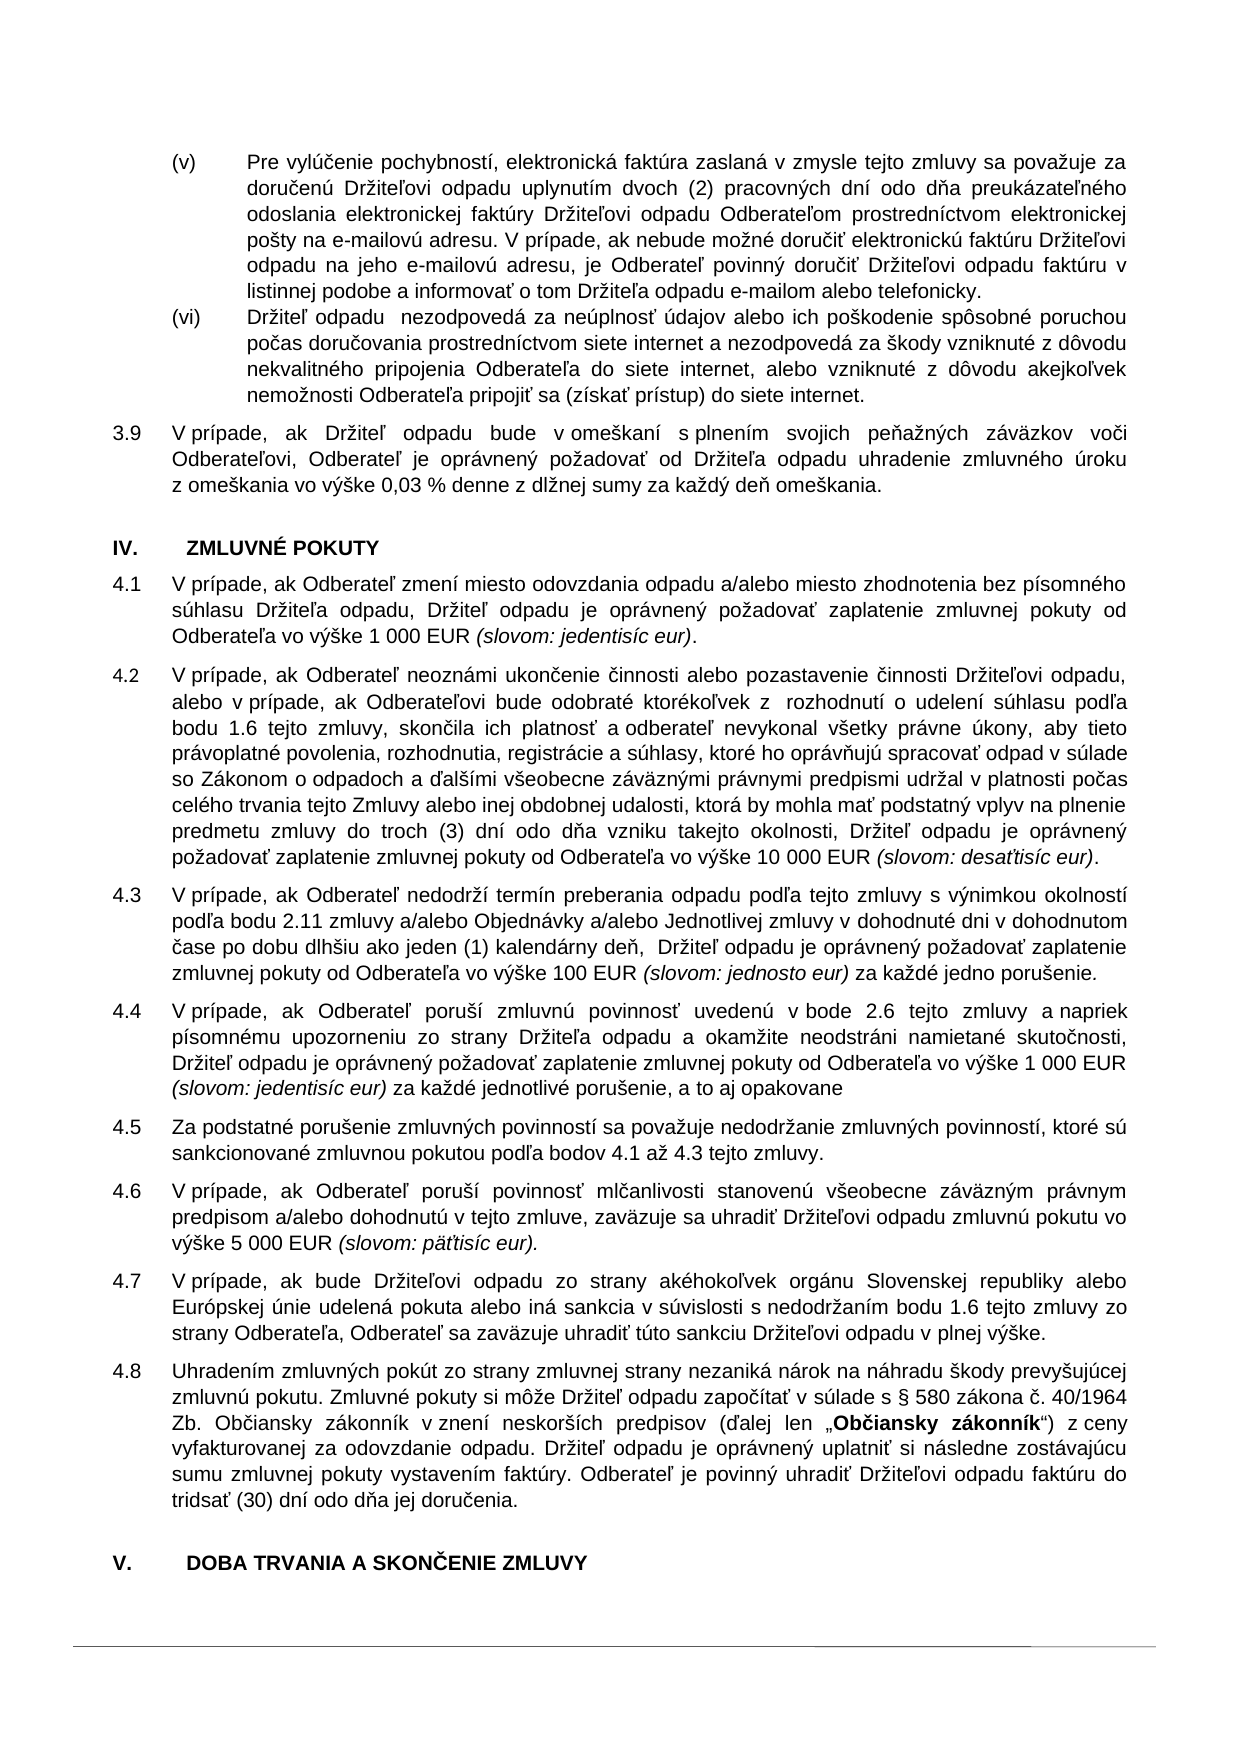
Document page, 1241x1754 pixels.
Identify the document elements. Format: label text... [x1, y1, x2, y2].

list Uhradením zmluvných pokút zo strany zmluvnej strany nezaniká nárok na náhradu škody prevyšujúcej zmluvnú pokutu. Zmluvné pokuty si môže Držiteľ odpadu započítať v súlade s § 580 zákona č. 40/1964 Zb. Občiansky zákonník v znení neskorších predpisov (ďalej len „Občiansky zákonník“) z ceny vyfakturovanej za odovzdanie odpadu. Držiteľ odpadu je oprávnený uplatniť si následne zostávajúcu sumu zmluvnej pokuty vystavením faktúry. Odberateľ je povinný uhradiť Držiteľovi odpadu faktúru do tridsať (30) dní odo dňa jej doručenia. [112, 1359, 1128, 1512]
list Za podstatné porušenie zmluvných povinností sa považuje nedodržanie zmluvných povinností, ktoré sú sankcionované zmluvnou pokutou podľa bodov 4.1 až 4.3 tejto zmluvy. [112, 1114, 1128, 1164]
text IV. ZMLUVNÉ POKUTY [112, 536, 1128, 560]
text V. DOBA TRVANIA A SKONČENIE ZMLUVY [112, 1551, 1128, 1575]
list V prípade, ak Odberateľ poruší povinnosť mlčanlivosti stanovenú všeobecne záväzným právnym predpisom a/alebo dohodnutú v tejto zmluve, zaväzuje sa uhradiť Držiteľovi odpadu zmluvnú pokutu vo výške 5 000 EUR (slovom: päťtisíc eur). [112, 1179, 1128, 1254]
list V prípade, ak bude Držiteľovi odpadu zo strany akéhokoľvek orgánu Slovenskej republiky alebo Európskej únie udelená pokuta alebo iná sankcia v súvislosti s nedodržaním bodu 1.6 tejto zmluvy zo strany Odberateľa, Odberateľ sa zaväzuje uhradiť túto sankciu Držiteľovi odpadu v plnej výške. [112, 1269, 1128, 1344]
list V prípade, ak Odberateľ nedodrží termín preberania odpadu podľa tejto zmluvy s výnimkou okolností podľa bodu 2.11 zmluvy a/alebo Objednávky a/alebo Jednotlivej zmluvy v dohodnuté dni v dohodnutom čase po dobu dlhšiu ako jeden (1) kalendárny deň, Držiteľ odpadu je oprávnený požadovať zaplatenie zmluvnej pokuty od Odberateľa vo výške 100 EUR (slovom: jednosto eur) za každé jedno porušenie. [112, 883, 1128, 984]
list V prípade, ak Odberateľ neoznámi ukončenie činnosti alebo pozastavenie činnosti Držiteľovi odpadu, alebo v prípade, ak Odberateľovi bude odobraté ktorékoľvek z rozhodnutí o udelení súhlasu podľa bodu 1.6 tejto zmluvy, skončila ich platnosť a odberateľ nevykonal všetky právne úkony, aby tieto právoplatné povolenia, rozhodnutia, registrácie a súhlasy, ktoré ho oprávňujú spracovať odpad v súlade so Zákonom o odpadoch a ďalšími všeobecne záväznými právnymi predpismi udržal v platnosti počas celého trvania tejto Zmluvy alebo inej obdobnej udalosti, ktorá by mohla mať podstatný vplyv na plnenie predmetu zmluvy do troch (3) dní odo dňa vzniku takejto okolnosti, Držiteľ odpadu je oprávnený požadovať zaplatenie zmluvnej pokuty od Odberateľa vo výške 10 000 EUR (slovom: desaťtisíc eur). [112, 662, 1128, 868]
list Pre vylúčenie pochybností, elektronická faktúra zaslaná v zmysle tejto zmluvy sa považuje za doručenú Držiteľovi odpadu uplynutím dvoch (2) pracovných dní odo dňa preukázateľného odoslania elektronickej faktúry Držiteľovi odpadu Odberateľom prostredníctvom elektronickej pošty na e-mailovú adresu. V prípade, ak nebude možné doručiť elektronickú faktúru Držiteľovi odpadu na jeho e-mailovú adresu, je Odberateľ povinný doručiť Držiteľovi odpadu faktúru v listinnej podobe a informovať o tom Držiteľa odpadu e-mailom alebo telefonicky. [172, 150, 1128, 303]
list Držiteľ odpadu nezodpovedá za neúplnosť údajov alebo ich poškodenie spôsobné poruchou počas doručovania prostredníctvom siete internet a nezodpovedá za škody vzniknuté z dôvodu nekvalitného pripojenia Odberateľa do siete internet, alebo vzniknuté z dôvodu akejkoľvek nemožnosti Odberateľa pripojiť sa (získať prístup) do siete internet. [172, 305, 1128, 406]
list V prípade, ak Odberateľ poruší zmluvnú povinnosť uvedenú v bode 2.6 tejto zmluvy a napriek písomnému upozorneniu zo strany Držiteľa odpadu a okamžite neodstráni namietané skutočnosti, Držiteľ odpadu je oprávnený požadovať zaplatenie zmluvnej pokuty od Odberateľa vo výške 1 000 EUR (slovom: jedentisíc eur) za každé jednotlivé porušenie, a to aj opakovane [112, 999, 1128, 1100]
list V prípade, ak Držiteľ odpadu bude v omeškaní s plnením svojich peňažných záväzkov voči Odberateľovi, Odberateľ je oprávnený požadovať od Držiteľa odpadu uhradenie zmluvného úroku z omeškania vo výške 0,03 % denne z dlžnej sumy za každý deň omeškania. [112, 421, 1128, 496]
list V prípade, ak Odberateľ zmení miesto odovzdania odpadu a/alebo miesto zhodnotenia bez písomného súhlasu Držiteľa odpadu, Držiteľ odpadu je oprávnený požadovať zaplatenie zmluvnej pokuty od Odberateľa vo výške 1 000 EUR (slovom: jedentisíc eur). [112, 572, 1128, 648]
